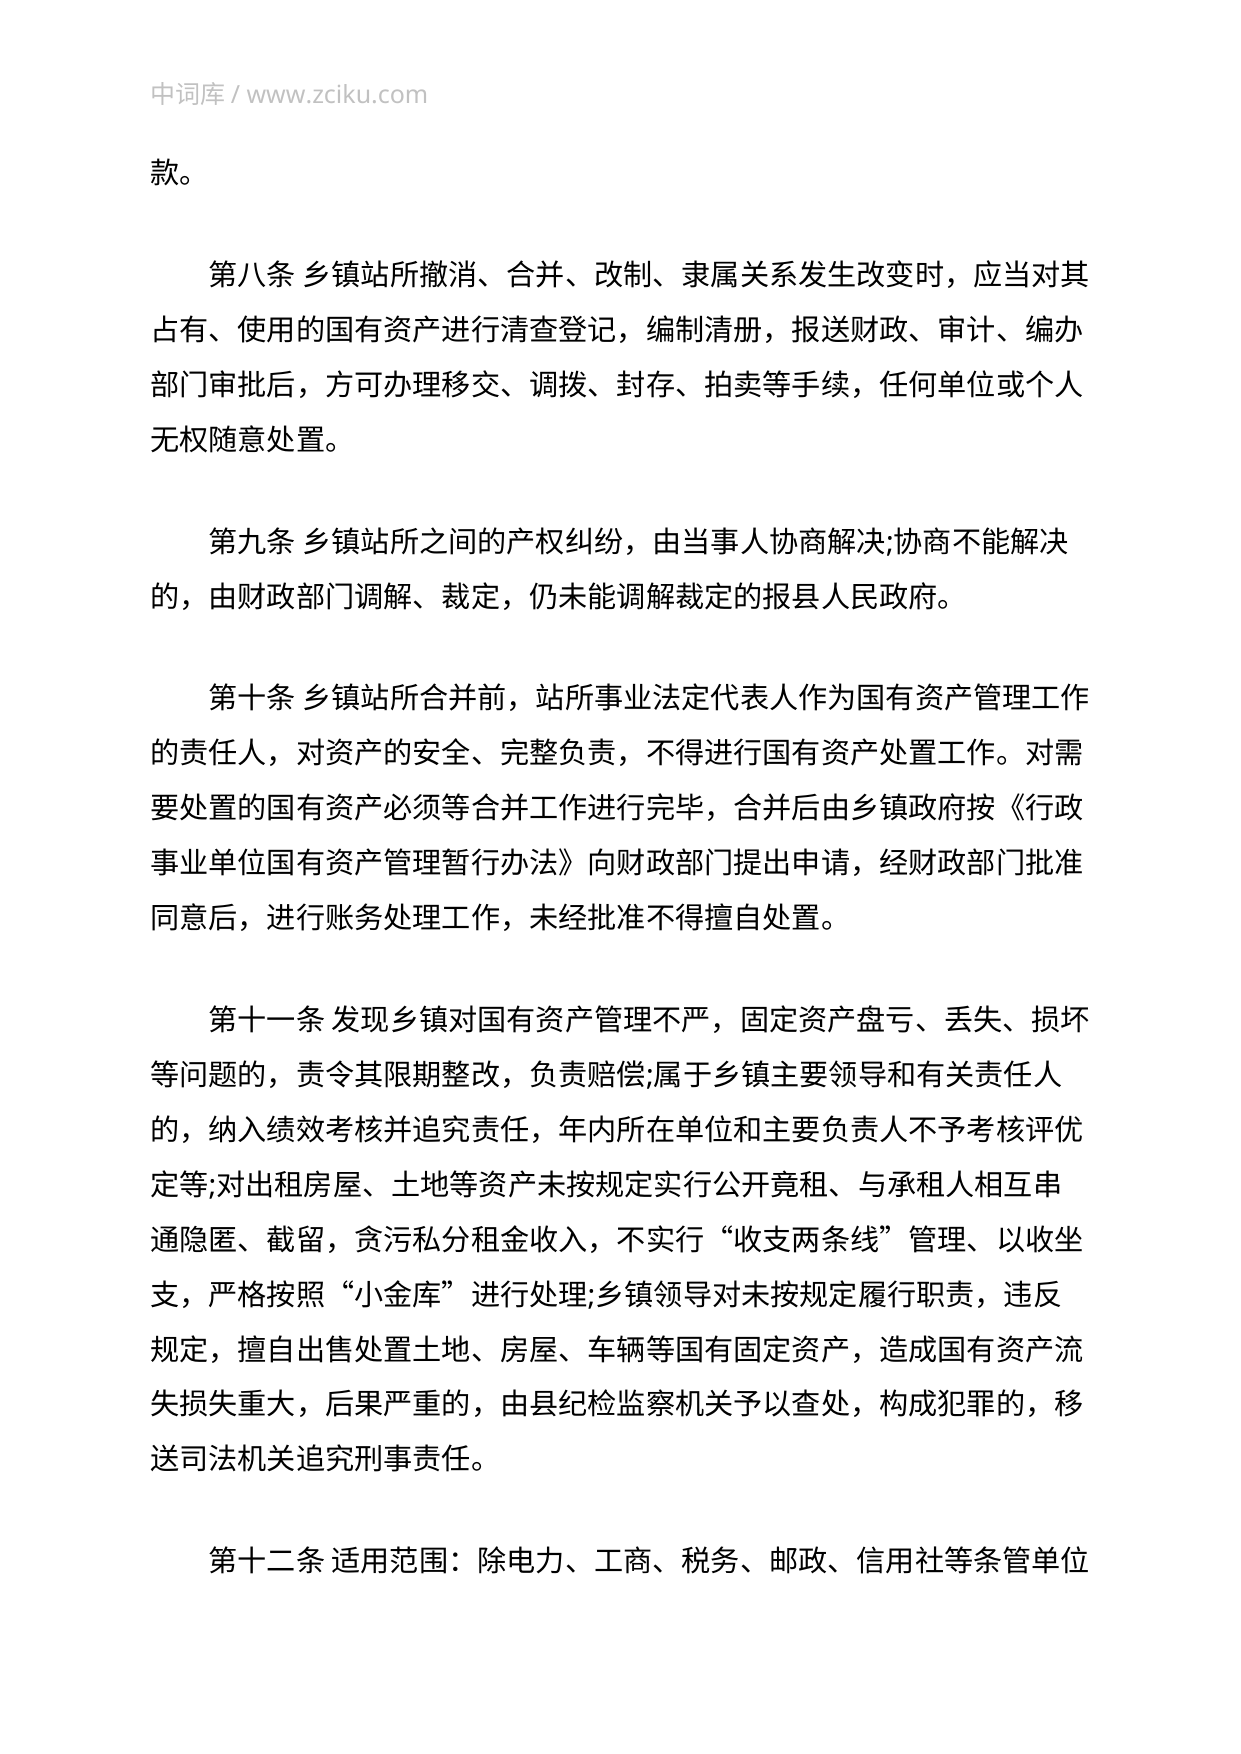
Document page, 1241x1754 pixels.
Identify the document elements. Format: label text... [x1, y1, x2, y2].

text 第十一条 发现乡镇对国有资产管理不严，固定资产盘亏、丢失、损坏等问题的，责令其限期整改，负责赔偿;属于乡镇主要领导和有关责任人的，纳入绩效考核并追究责任，年内所在单位和主要负责人不予考核评优定等;对出租房屋、土地等资产未按规定实行公开竟租、与承租人相互串通隐匿、截留，贪污私分租金收入，不实行“收支两条线”管理、以收坐支，严格按照“小金库”进行处理;乡镇领导对未按规定履行职责，违反规定，擅自出售处置土地、房屋、车辆等国有固定资产，造成国有资产流失损失重大，后果严重的，由县纪检监察机关予以查处，构成犯罪的，移送司法机关追究刑事责任。 [150, 996, 1090, 1478]
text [150, 150, 1090, 192]
text 第九条 乡镇站所之间的产权纠纷，由当事人协商解决;协商不能解决的，由财政部门调解、裁定，仍未能调解裁定的报县人民政府。 [150, 518, 1090, 616]
text 第十条 乡镇站所合并前，站所事业法定代表人作为国有资产管理工作的责任人，对资产的安全、完整负责，不得进行国有资产处置工作。对需要处置的国有资产必须等合并工作进行完毕，合并后由乡镇政府按《行政事业单位国有资产管理暂行办法》向财政部门提出申请，经财政部门批准同意后，进行账务处理工作，未经批准不得擅自处置。 [150, 675, 1090, 937]
text 第八条 乡镇站所撤消、合并、改制、隶属关系发生改变时，应当对其占有、使用的国有资产进行清查登记，编制清册，报送财政、审计、编办部门审批后，方可办理移交、调拨、封存、拍卖等手续，任何单位或个人无权随意处置。 [150, 252, 1090, 459]
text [150, 1538, 1090, 1580]
